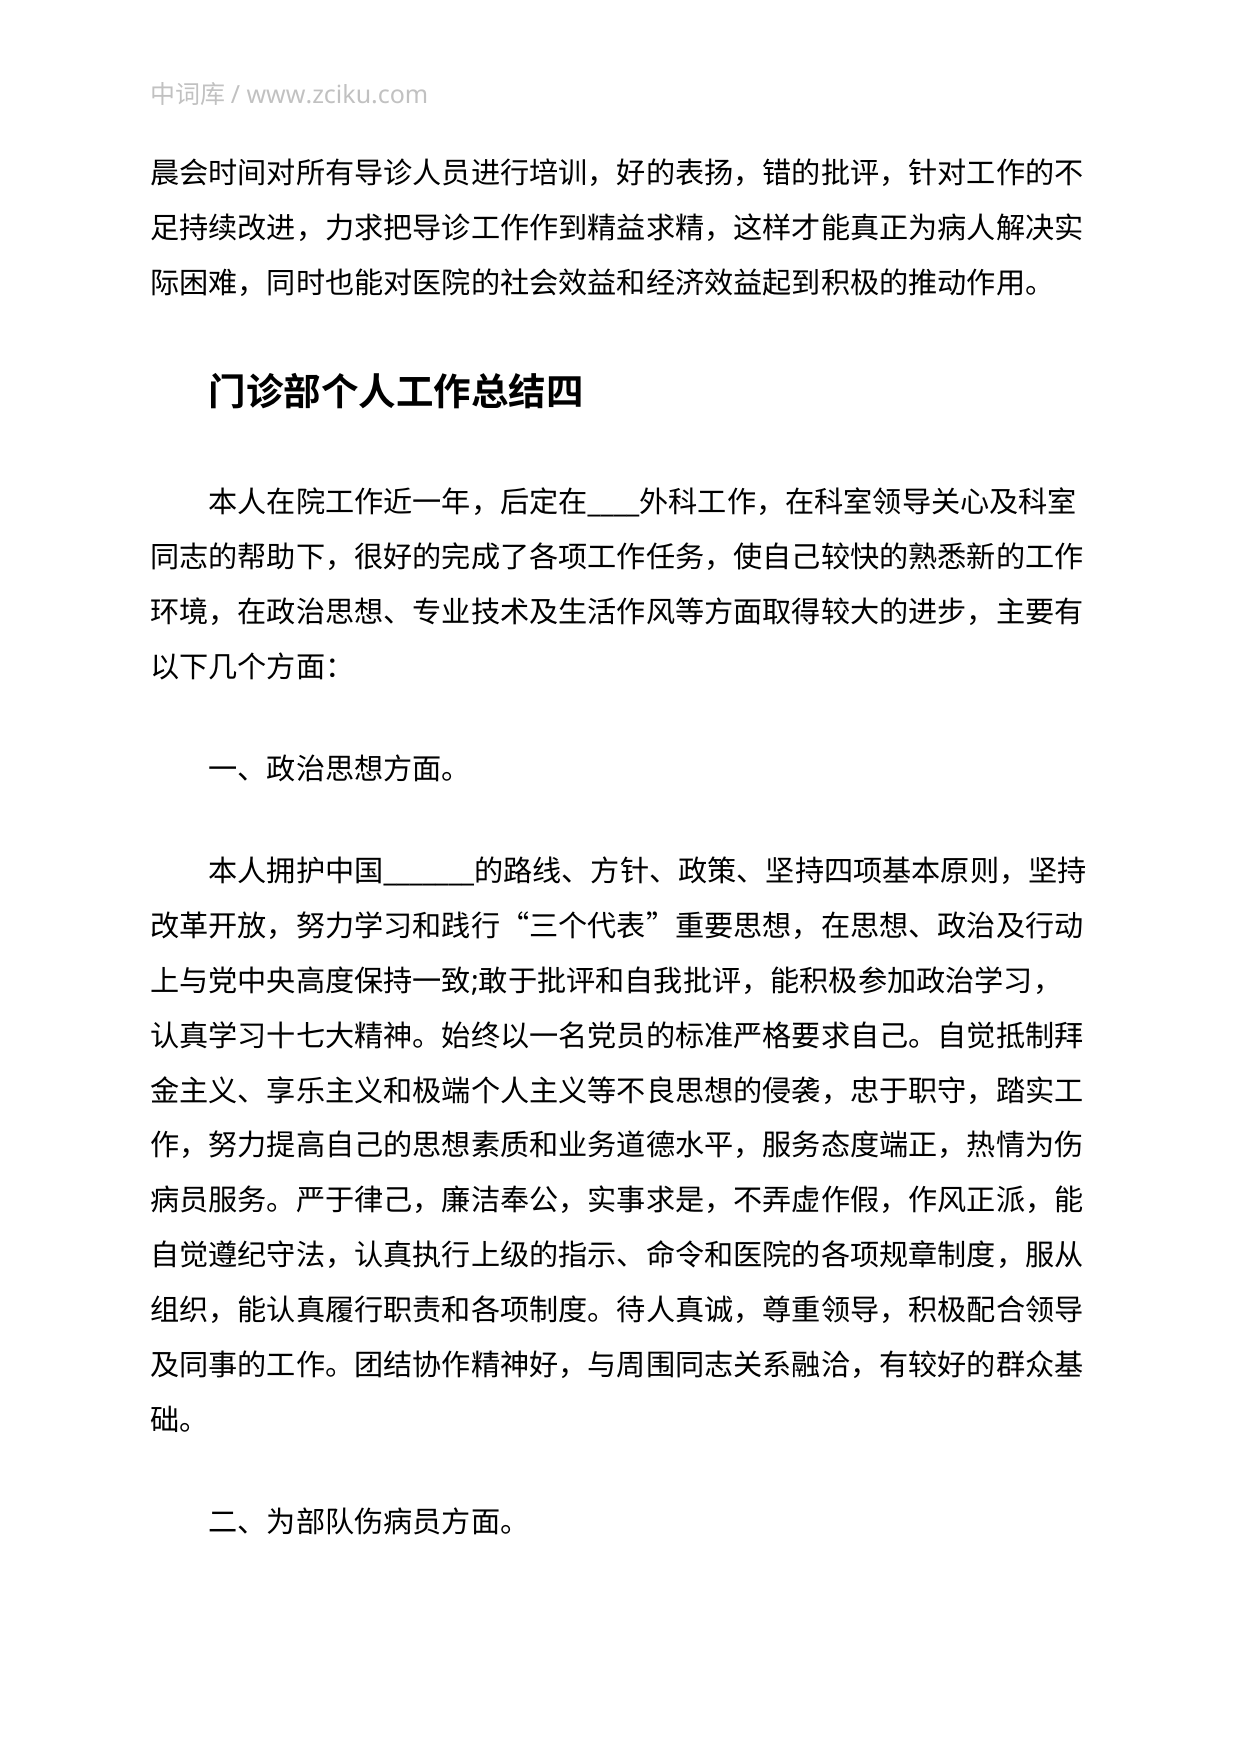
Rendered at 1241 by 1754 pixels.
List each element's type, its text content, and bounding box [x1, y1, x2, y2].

text 二、为部队伤病员方面。 [150, 1498, 1090, 1541]
text 本人拥护中国_______的路线、方针、政策、坚持四项基本原则，坚持改革开放，努力学习和践行“三个代表”重要思想，在思想、政治及行动上与党中央高度保持一致;敢于批评和自我批评，能积极参加政治学习，认真学习十七大精神。始终以一名党员的标准严格要求自己。自觉抵制拜金主义、享乐主义和极端个人主义等不良思想的侵袭，忠于职守，踏实工作，努力提高自己的思想素质和业务道德水平，服务态度端正，热情为伤病员服务。严于律己，廉洁奉公，实事求是，不弄虚作假，作风正派，能自觉遵纪守法，认真执行上级的指示、命令和医院的各项规章制度，服从组织，能认真履行职责和各项制度。待人真诚，尊重领导，积极配合领导及同事的工作。团结协作精神好，与周围同志关系融洽，有较好的群众基础。 [150, 847, 1090, 1439]
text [150, 150, 1090, 302]
text 门诊部个人工作总结四 [150, 362, 1090, 416]
text 一、政治思想方面。 [150, 746, 1090, 788]
text 本人在院工作近一年，后定在____外科工作，在科室领导关心及科室同志的帮助下，很好的完成了各项工作任务，使自己较快的熟悉新的工作环境，在政治思想、专业技术及生活作风等方面取得较大的进步，主要有以下几个方面： [150, 479, 1090, 686]
